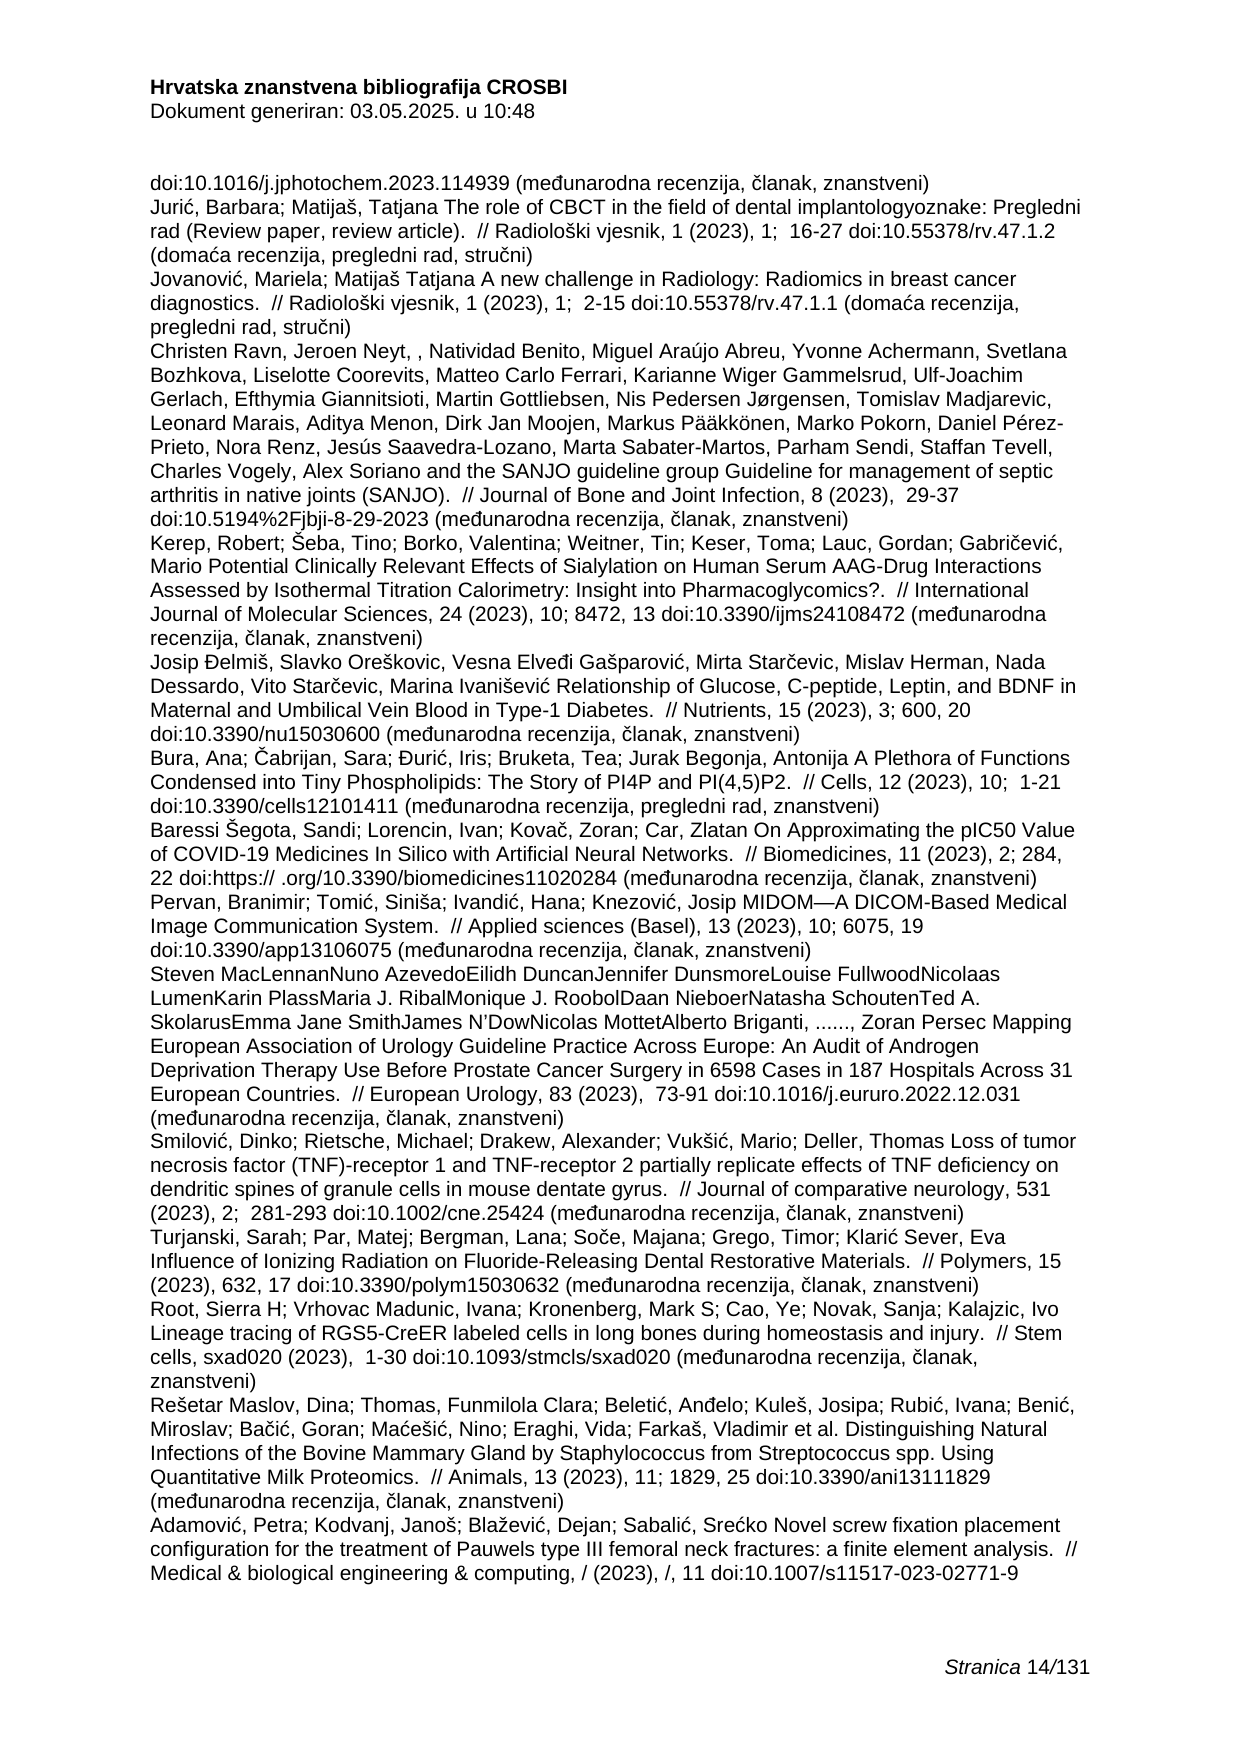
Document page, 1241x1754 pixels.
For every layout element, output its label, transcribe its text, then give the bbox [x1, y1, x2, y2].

text Steven MacLennanNuno AzevedoEilidh DuncanJennifer DunsmoreLouise FullwoodNicolaas LumenKarin PlassMaria J. RibalMonique J. RoobolDaan NieboerNatasha SchoutenTed A. SkolarusEmma Jane SmithJames N’DowNicolas MottetAlberto Briganti, ......, Zoran Persec [150, 962, 1090, 1129]
text Jovanović, Mariela; Matijaš Tatjana [150, 267, 1090, 339]
text Turjanski, Sarah; Par, Matej; Bergman, Lana; Soče, Majana; Grego, Timor; Klarić Sever, Eva [150, 1225, 1090, 1297]
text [150, 171, 1090, 195]
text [150, 1513, 1090, 1584]
text Josip Đelmiš, Slavko Oreškovic, Vesna Elveđi Gašparović, Mirta Starčevic, Mislav Herman, Nada Dessardo, Vito Starčevic, Marina Ivanišević [150, 650, 1090, 746]
text Pervan, Branimir; Tomić, Siniša; Ivandić, Hana; Knezović, Josip [150, 890, 1090, 962]
text Christen Ravn, Jeroen Neyt, , Natividad Benito, Miguel Araújo Abreu, Yvonne Achermann, Svetlana Bozhkova, Liselotte Coorevits, Matteo Carlo Ferrari, Karianne Wiger Gammelsrud, Ulf-Joachim Gerlach, Efthymia Giannitsioti, Martin Gottliebsen, Nis Pedersen Jørgensen, Tomislav Madjarevic, Leonard Marais, Aditya Menon, Dirk Jan Moojen, Markus Pääkkönen, Marko Pokorn, Daniel Pérez-Prieto, Nora Renz, Jesús Saavedra-Lozano, Marta Sabater-Martos, Parham Sendi, Staffan Tevell, Charles Vogely, Alex Soriano and the SANJO guideline group [150, 339, 1090, 530]
text Baressi Šegota, Sandi; Lorencin, Ivan; Kovač, Zoran; Car, Zlatan [150, 818, 1090, 890]
text Bura, Ana; Čabrijan, Sara; Đurić, Iris; Bruketa, Tea; Jurak Begonja, Antonija [150, 746, 1090, 818]
text Root, Sierra H; Vrhovac Madunic, Ivana; Kronenberg, Mark S; Cao, Ye; Novak, Sanja; Kalajzic, Ivo [150, 1297, 1090, 1393]
text Jurić, Barbara; Matijaš, Tatjana [150, 195, 1090, 267]
text Rešetar Maslov, Dina; Thomas, Funmilola Clara; Beletić, Anđelo; Kuleš, Josipa; Rubić, Ivana; Benić, Miroslav; Bačić, Goran; Maćešić, Nino; Eraghi, Vida; Farkaš, Vladimir et al. [150, 1393, 1090, 1513]
text Kerep, Robert; Šeba, Tino; Borko, Valentina; Weitner, Tin; Keser, Toma; Lauc, Gordan; Gabričević, Mario [150, 530, 1090, 650]
text Smilović, Dinko; Rietsche, Michael; Drakew, Alexander; Vukšić, Mario; Deller, Thomas [150, 1129, 1090, 1225]
